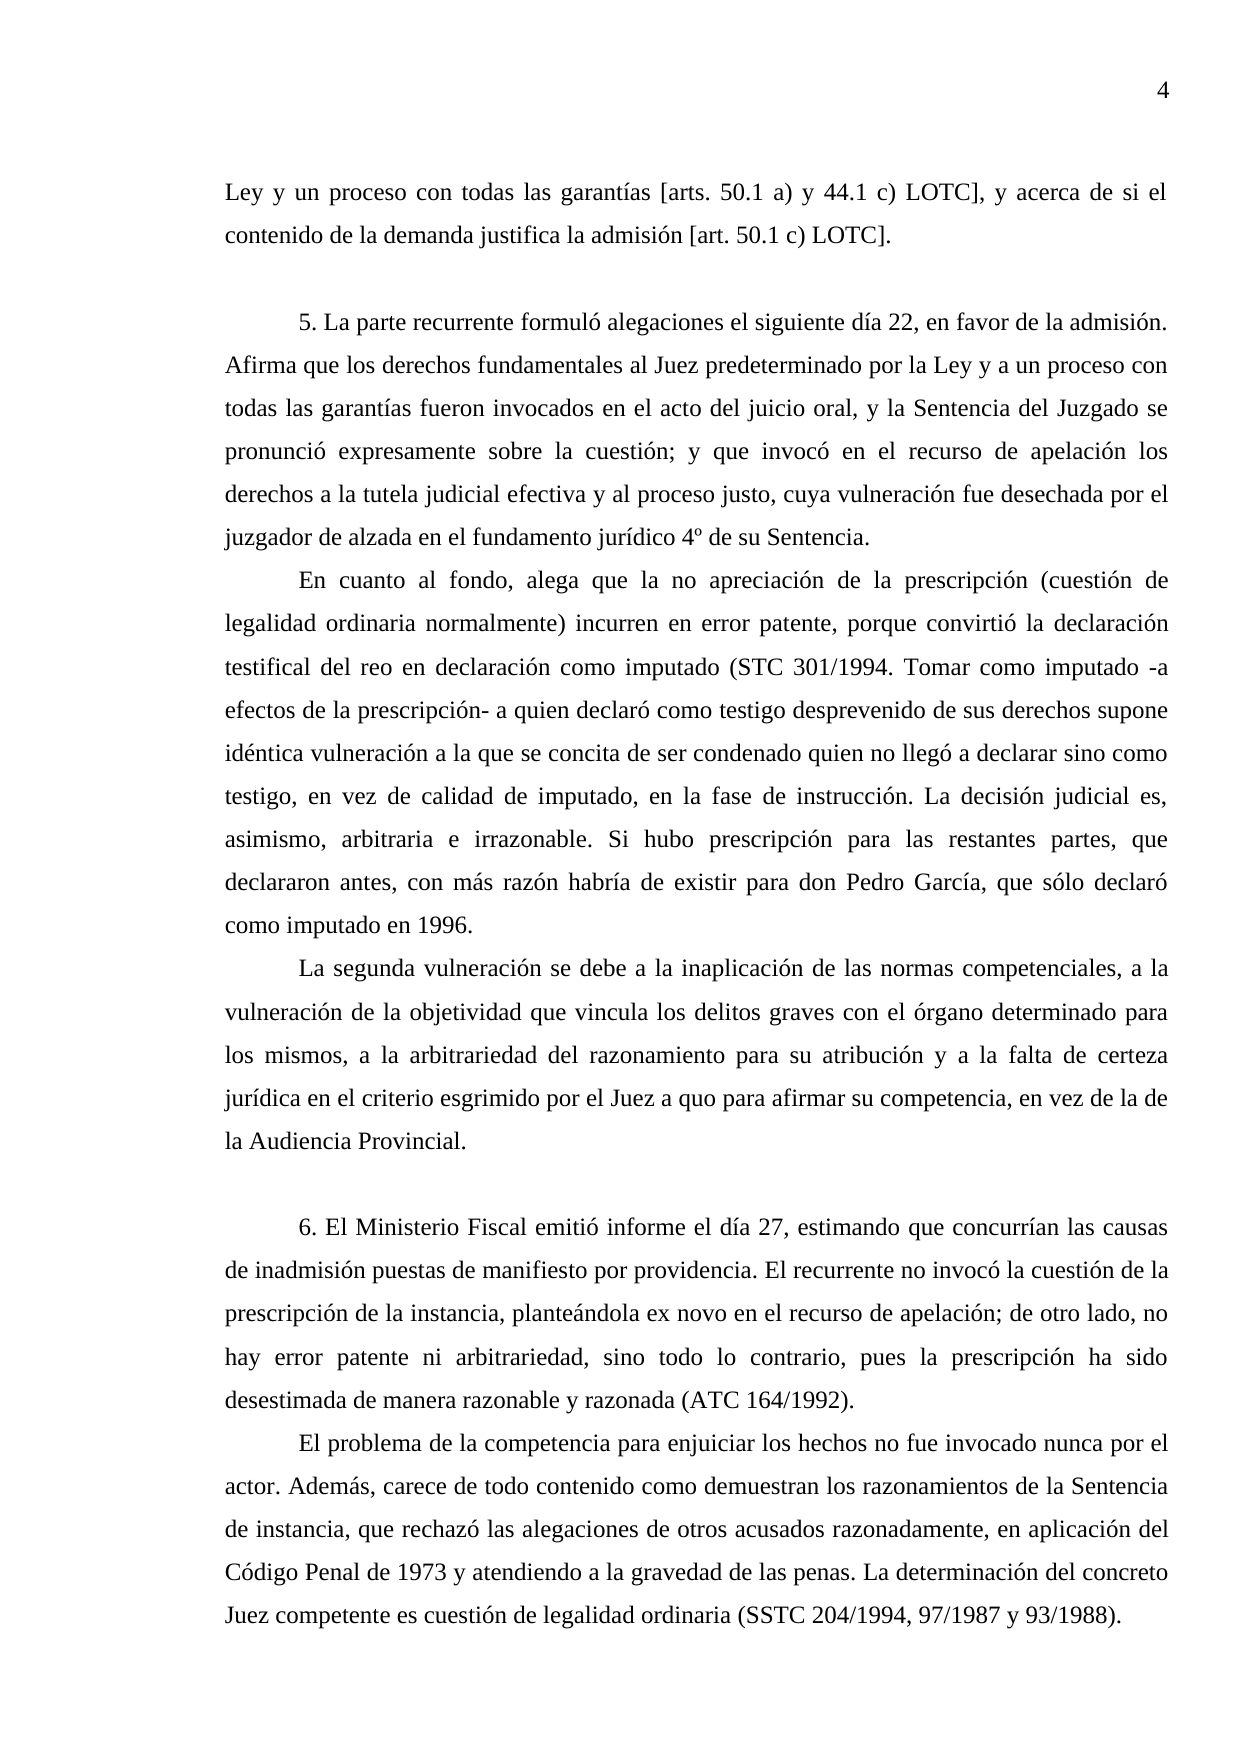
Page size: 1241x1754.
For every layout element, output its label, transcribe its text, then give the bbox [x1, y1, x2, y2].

text El problema de la competencia para enjuiciar los hechos no fue invocado nunca por el actor. Además, carece de todo contenido como demuestran los razonamientos de la Sentencia de instancia, que rechazó las alegaciones de otros acusados razonadamente, en aplicación del Código Penal de 1973 y atendiendo a la gravedad de las penas. La determinación del concreto Juez competente es cuestión de legalidad ordinaria (SSTC 204/1994, 97/1987 y 93/1988). [224, 1428, 1169, 1629]
text 6. El Ministerio Fiscal emitió informe el día 27, estimando que concurrían las causas de inadmisión puestas de manifiesto por providencia. El recurrente no invocó la cuestión de la prescripción de la instancia, planteándola ex novo en el recurso de apelación; de otro lado, no hay error patente ni arbitrariedad, sino todo lo contrario, pues la prescripción ha sido desestimada de manera razonable y razonada (ATC 164/1992). [224, 1212, 1169, 1413]
text 5. La parte recurrente formuló alegaciones el siguiente día 22, en favor de la admisión. Afirma que los derechos fundamentales al Juez predeterminado por la Ley y a un proceso con todas las garantías fueron invocados en el acto del juicio oral, y la Sentencia del Juzgado se pronunció expresamente sobre la cuestión; y que invocó en el recurso de apelación los derechos a la tutela judicial efectiva y al proceso justo, cuya vulneración fue desechada por el juzgador de alzada en el fundamento jurídico 4º de su Sentencia. [224, 307, 1169, 551]
text En cuanto al fondo, alega que la no apreciación de la prescripción (cuestión de legalidad ordinaria normalmente) incurren en error patente, porque convirtió la declaración testifical del reo en declaración como imputado (STC 301/1994. Tomar como imputado -a efectos de la prescripción- a quien declaró como testigo desprevenido de sus derechos supone idéntica vulneración a la que se concita de ser condenado quien no llegó a declarar sino como testigo, en vez de calidad de imputado, en la fase de instrucción. La decisión judicial es, asimismo, arbitraria e irrazonable. Si hubo prescripción para las restantes partes, que declararon antes, con más razón habría de existir para don Pedro García, que sólo declaró como imputado en 1996. [224, 565, 1169, 939]
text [224, 177, 1169, 249]
text La segunda vulneración se debe a la inaplicación de las normas competenciales, a la vulneración de la objetividad que vincula los delitos graves con el órgano determinado para los mismos, a la arbitrariedad del razonamiento para su atribución y a la falta de certeza jurídica en el criterio esgrimido por el Juez a quo para afirmar su competencia, en vez de la de la Audiencia Provincial. [224, 953, 1169, 1155]
